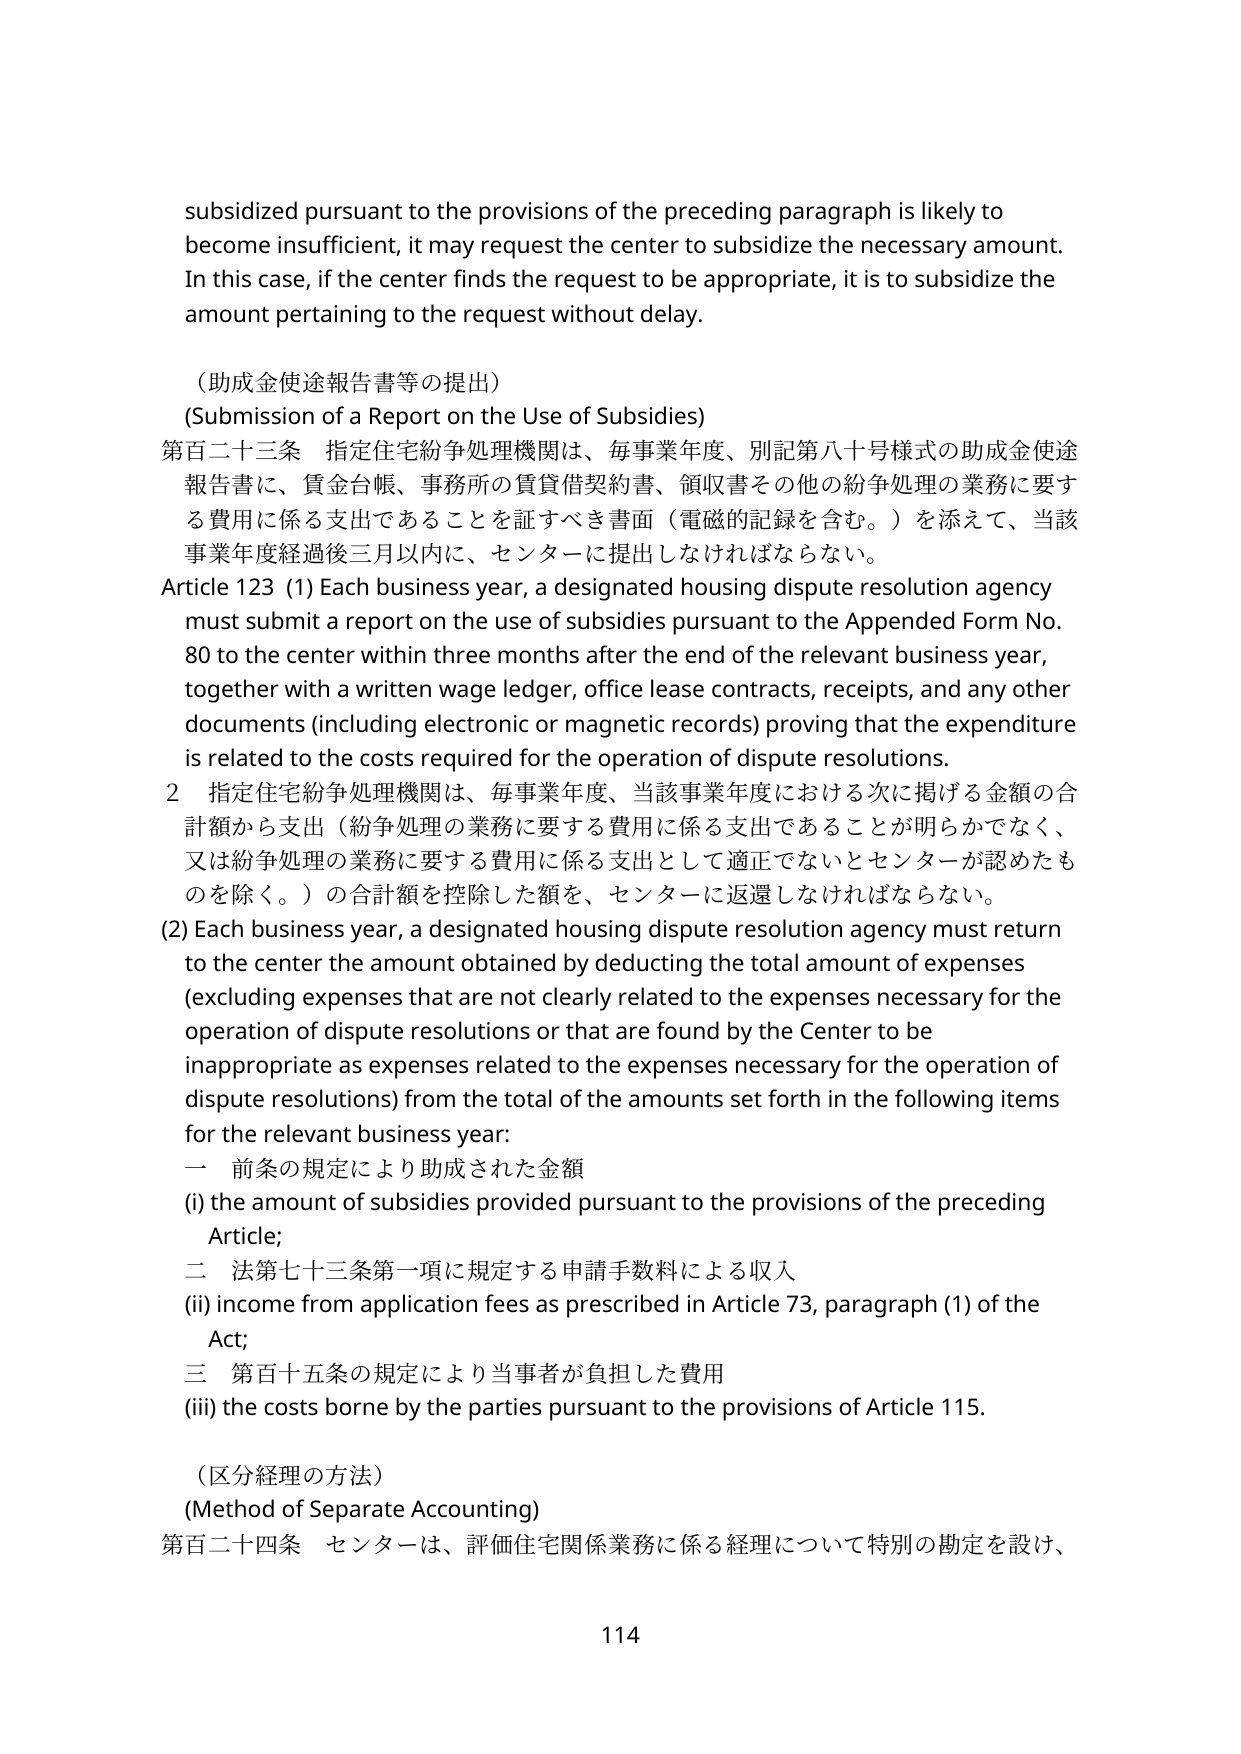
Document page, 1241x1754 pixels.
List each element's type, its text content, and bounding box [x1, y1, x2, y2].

text (i) the amount of subsidies provided pursuant to the provisions of the preceding Article; [184, 1184, 1079, 1253]
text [161, 194, 1079, 330]
text 二 法第七十三条第一項に規定する申請手数料による収入 [184, 1253, 1079, 1287]
text (Method of Separate Accounting) [184, 1492, 1079, 1526]
text (2) Each business year, a designated housing dispute resolution agency must return to the center the amount obtained by deducting the total amount of expenses (excluding expenses that are not clearly related to the expenses necessary for the operation of dispute resolutions or that are found by the Center to be inappropriate as expenses related to the expenses necessary for the operation of dispute resolutions) from the total of the amounts set forth in the following items for the relevant business year: [161, 911, 1079, 1150]
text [161, 1526, 1079, 1560]
text 第百二十三条 指定住宅紛争処理機関は、毎事業年度、別記第八十号様式の助成金使途報告書に、賃金台帳、事務所の賃貸借契約書、領収書その他の紛争処理の業務に要する費用に係る支出であることを証すべき書面（電磁的記録を含む。）を添えて、当該事業年度経過後三月以内に、センターに提出しなければならない。 [161, 433, 1079, 569]
text (iii) the costs borne by the parties pursuant to the provisions of Article 115. [184, 1389, 1079, 1424]
text 一 前条の規定により助成された金額 [184, 1150, 1079, 1184]
text Article 123 (1) Each business year, a designated housing dispute resolution agency must submit a report on the use of subsidies pursuant to the Appended Form No. 80 to the center within three months after the end of the relevant business year, together with a written wage ledger, office lease contracts, receipts, and any other documents (including electronic or magnetic records) proving that the expenditure is related to the costs required for the operation of dispute resolutions. [161, 569, 1079, 774]
text 三 第百十五条の規定により当事者が負担した費用 [184, 1355, 1079, 1389]
text （区分経理の方法） [184, 1458, 1079, 1492]
text ２ 指定住宅紛争処理機関は、毎事業年度、当該事業年度における次に掲げる金額の合計額から支出（紛争処理の業務に要する費用に係る支出であることが明らかでなく、又は紛争処理の業務に要する費用に係る支出として適正でないとセンターが認めたものを除く。）の合計額を控除した額を、センターに返還しなければならない。 [161, 774, 1079, 911]
text (ii) income from application fees as prescribed in Article 73, paragraph (1) of the Act; [184, 1287, 1079, 1355]
text (Submission of a Report on the Use of Subsidies) [184, 399, 1079, 433]
text （助成金使途報告書等の提出） [184, 364, 1079, 399]
